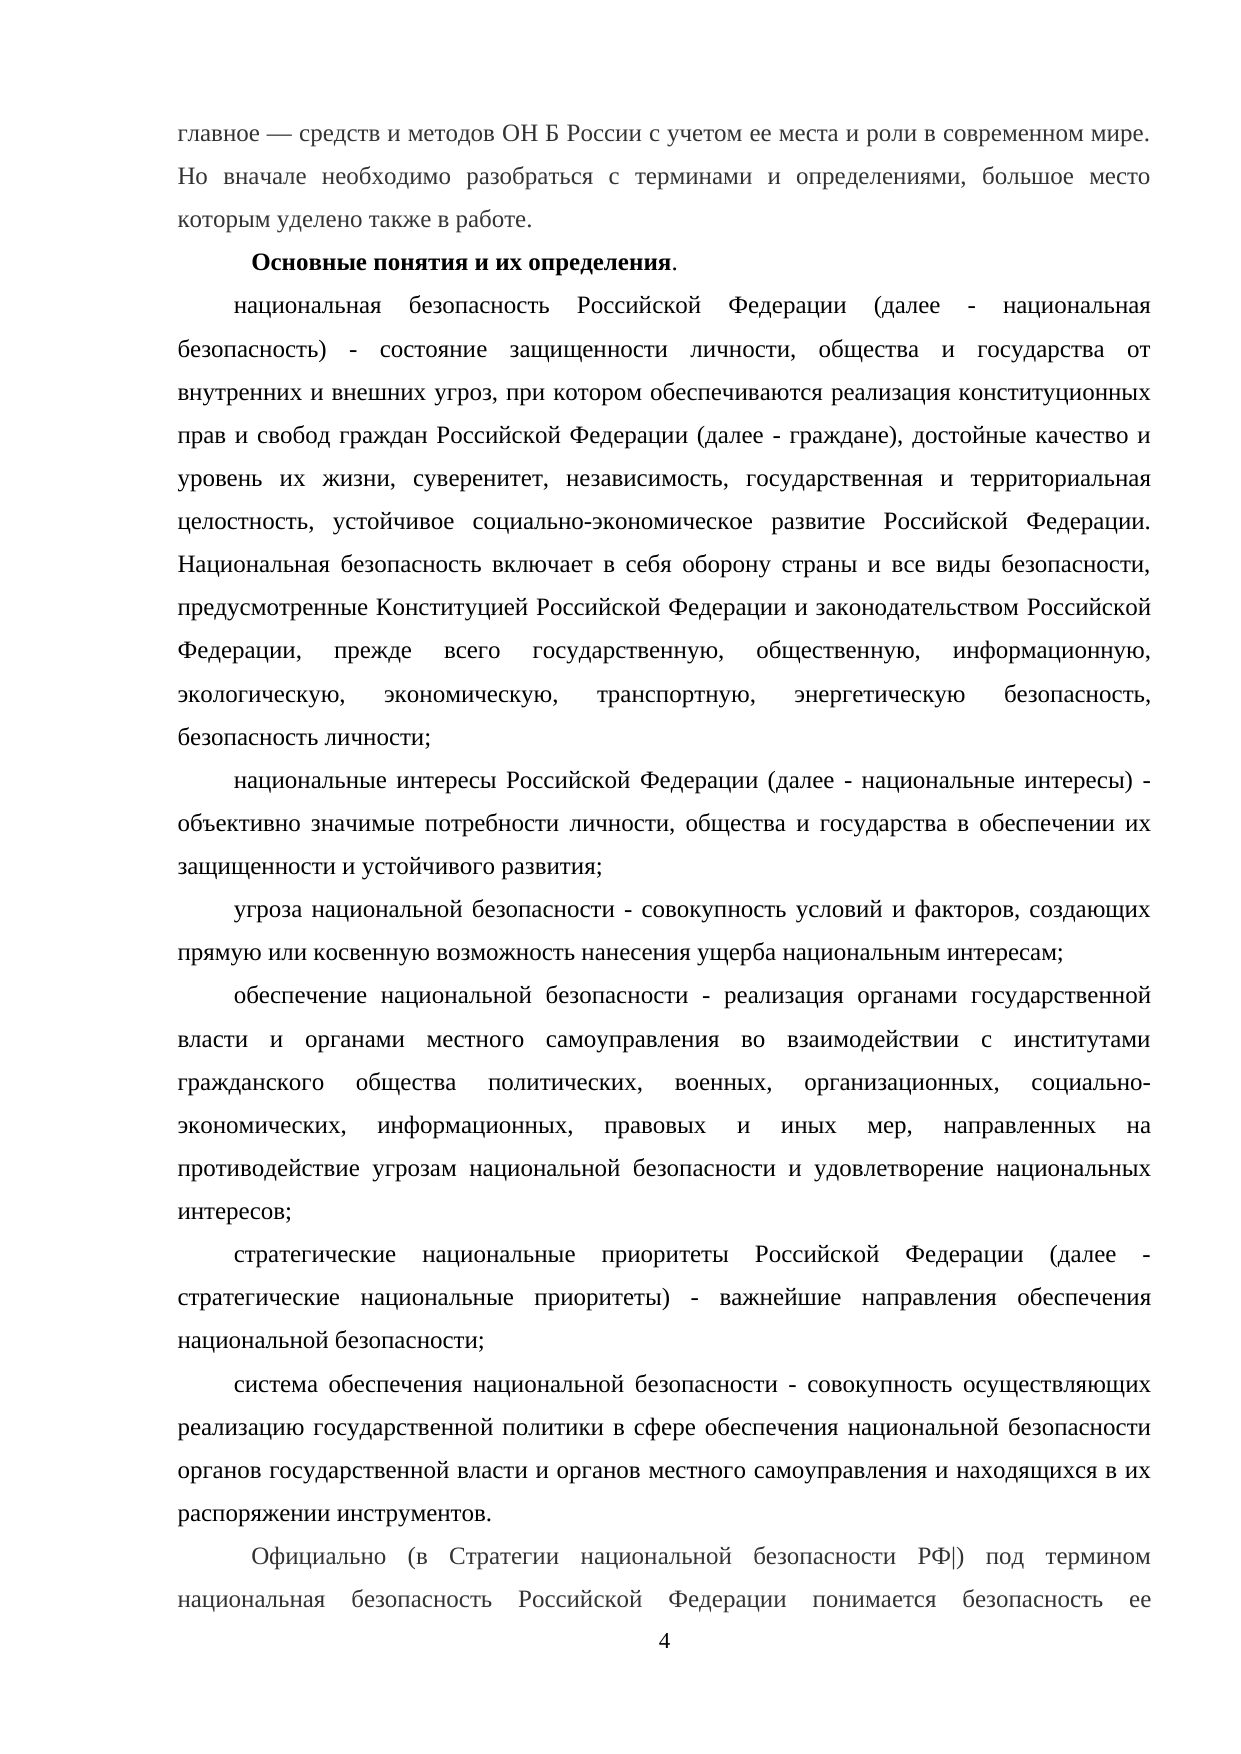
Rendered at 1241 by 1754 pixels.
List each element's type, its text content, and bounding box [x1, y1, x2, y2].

text Основные понятия и их определения. [177, 247, 1152, 276]
text обеспечение национальной безопасности - реализация органами государственной власти и органами местного самоуправления во взаимодействии с институтами гражданского общества политических, военных, организационных, социально-экономических, информационных, правовых и иных мер, направленных на противодействие угрозам национальной безопасности и удовлетворение национальных интересов; [177, 981, 1152, 1225]
text угроза национальной безопасности - совокупность условий и факторов, создающих прямую или косвенную возможность нанесения ущерба национальным интересам; [177, 894, 1152, 966]
text стратегические национальные приоритеты Российской Федерации (далее - стратегические национальные приоритеты) - важнейшие направления обеспечения национальной безопасности; [177, 1239, 1152, 1354]
text национальная безопасность Российской Федерации (далее - национальная безопасность) - состояние защищенности личности, общества и государства от внутренних и внешних угроз, при котором обеспечиваются реализация конституционных прав и свобод граждан Российской Федерации (далее - граждане), достойные качество и уровень их жизни, суверенитет, независимость, государственная и территориальная целостность, устойчивое социально-экономическое развитие Российской Федерации. Национальная безопасность включает в себя оборону страны и все виды безопасности, предусмотренные Конституцией Российской Федерации и законодательством Российской Федерации, прежде всего государственную, общественную, информационную, экологическую, экономическую, транспортную, энергетическую безопасность, безопасность личности; [177, 291, 1152, 751]
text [177, 118, 1152, 233]
text национальные интересы Российской Федерации (далее - национальные интересы) - объективно значимые потребности личности, общества и государства в обеспечении их защищенности и устойчивого развития; [177, 765, 1152, 880]
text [177, 1541, 1152, 1613]
text система обеспечения национальной безопасности - совокупность осуществляющих реализацию государственной политики в сфере обеспечения национальной безопасности органов государственной власти и органов местного самоуправления и находящихся в их распоряжении инструментов. [177, 1369, 1152, 1527]
